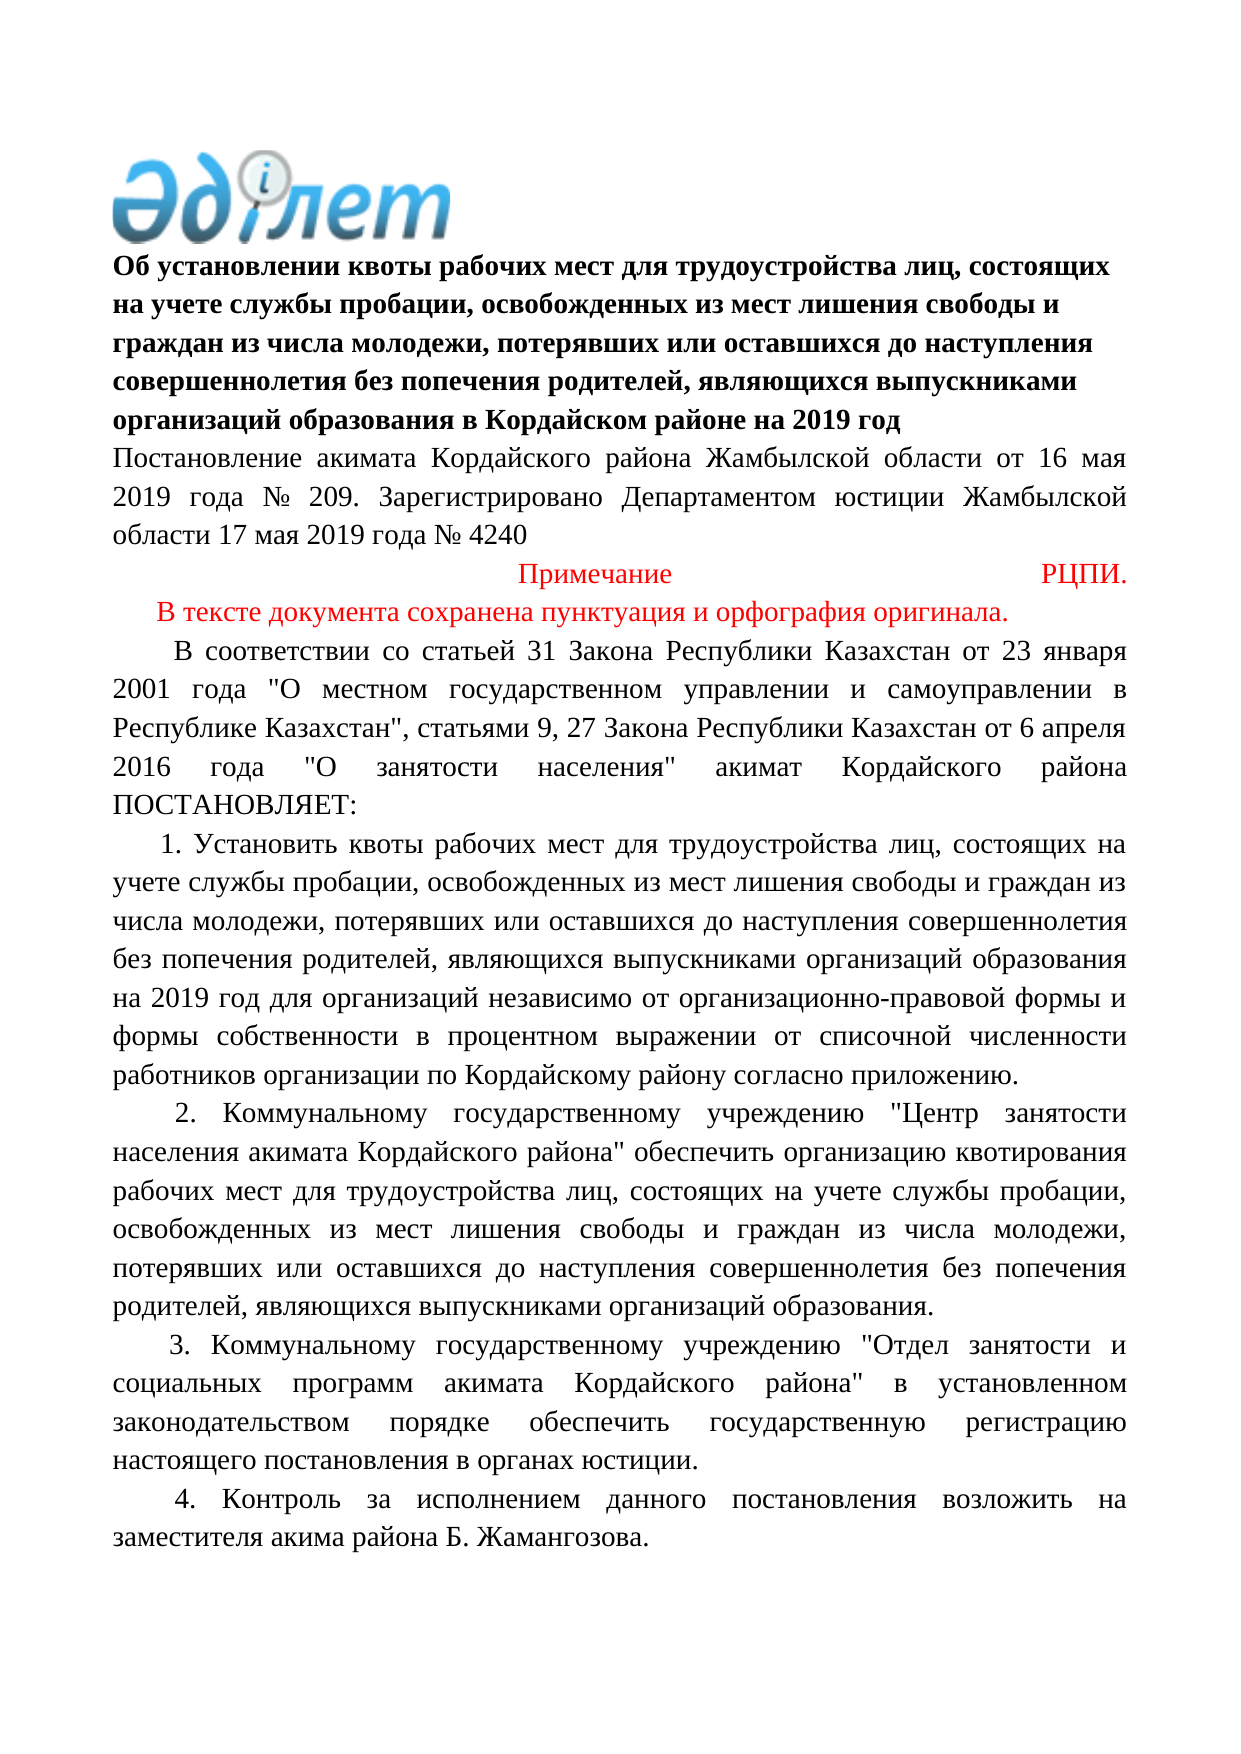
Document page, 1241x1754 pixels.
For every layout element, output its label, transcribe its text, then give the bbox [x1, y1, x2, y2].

text 2. Коммунальному государственному учреждению "Центр занятости населения акимата Кордайского района" обеспечить организацию квотирования рабочих мест для трудоустройства лиц, состоящих на учете службы пробации, освобожденных из мест лишения свободы и граждан из числа молодежи, потерявших или оставшихся до наступления совершеннолетия без попечения родителей, являющихся выпускниками организаций образования. [112, 1096, 1128, 1322]
text Об установлении квоты рабочих мест для трудоустройства лиц, состоящих на учете службы пробации, освобожденных из мест лишения свободы и граждан из числа молодежи, потерявших или оставшихся до наступления совершеннолетия без попечения родителей, являющихся выпускниками организаций образования в Кордайском районе на 2019 год [112, 248, 1128, 435]
text 3. Коммунальному государственному учреждению "Отдел занятости и социальных программ акимата Кордайского района" в установленном законодательством порядке обеспечить государственную регистрацию настоящего постановления в органах юстиции. [112, 1327, 1128, 1476]
text Примечание РЦПИ. В тексте документа сохранена пунктуация и орфография оригинала. [112, 556, 1128, 628]
text Постановление акимата Кордайского района Жамбылской области от 16 мая 2019 года № 209. Зарегистрировано Департаментом юстиции Жамбылской области 17 мая 2019 года № 4240 [112, 440, 1128, 551]
text 4. Контроль за исполнением данного постановления возложить на заместителя акима района Б. Жамангозова. [112, 1481, 1128, 1553]
text В соответствии со статьей 31 Закона Республики Казахстан от 23 января 2001 года "О местном государственном управлении и самоуправлении в Республике Казахстан", статьями 9, 27 Закона Республики Казахстан от 6 апреля 2016 года "О занятости населения" акимат Кордайского района ПОСТАНОВЛЯЕТ: [112, 633, 1128, 821]
picture [112, 150, 451, 244]
text 1. Установить квоты рабочих мест для трудоустройства лиц, состоящих на учете службы пробации, освобожденных из мест лишения свободы и граждан из числа молодежи, потерявших или оставшихся до наступления совершеннолетия без попечения родителей, являющихся выпускниками организаций образования на 2019 год для организаций независимо от организационно-правовой формы и формы собственности в процентном выражении от списочной численности работников организации по Кордайскому району согласно приложению. [112, 826, 1128, 1091]
